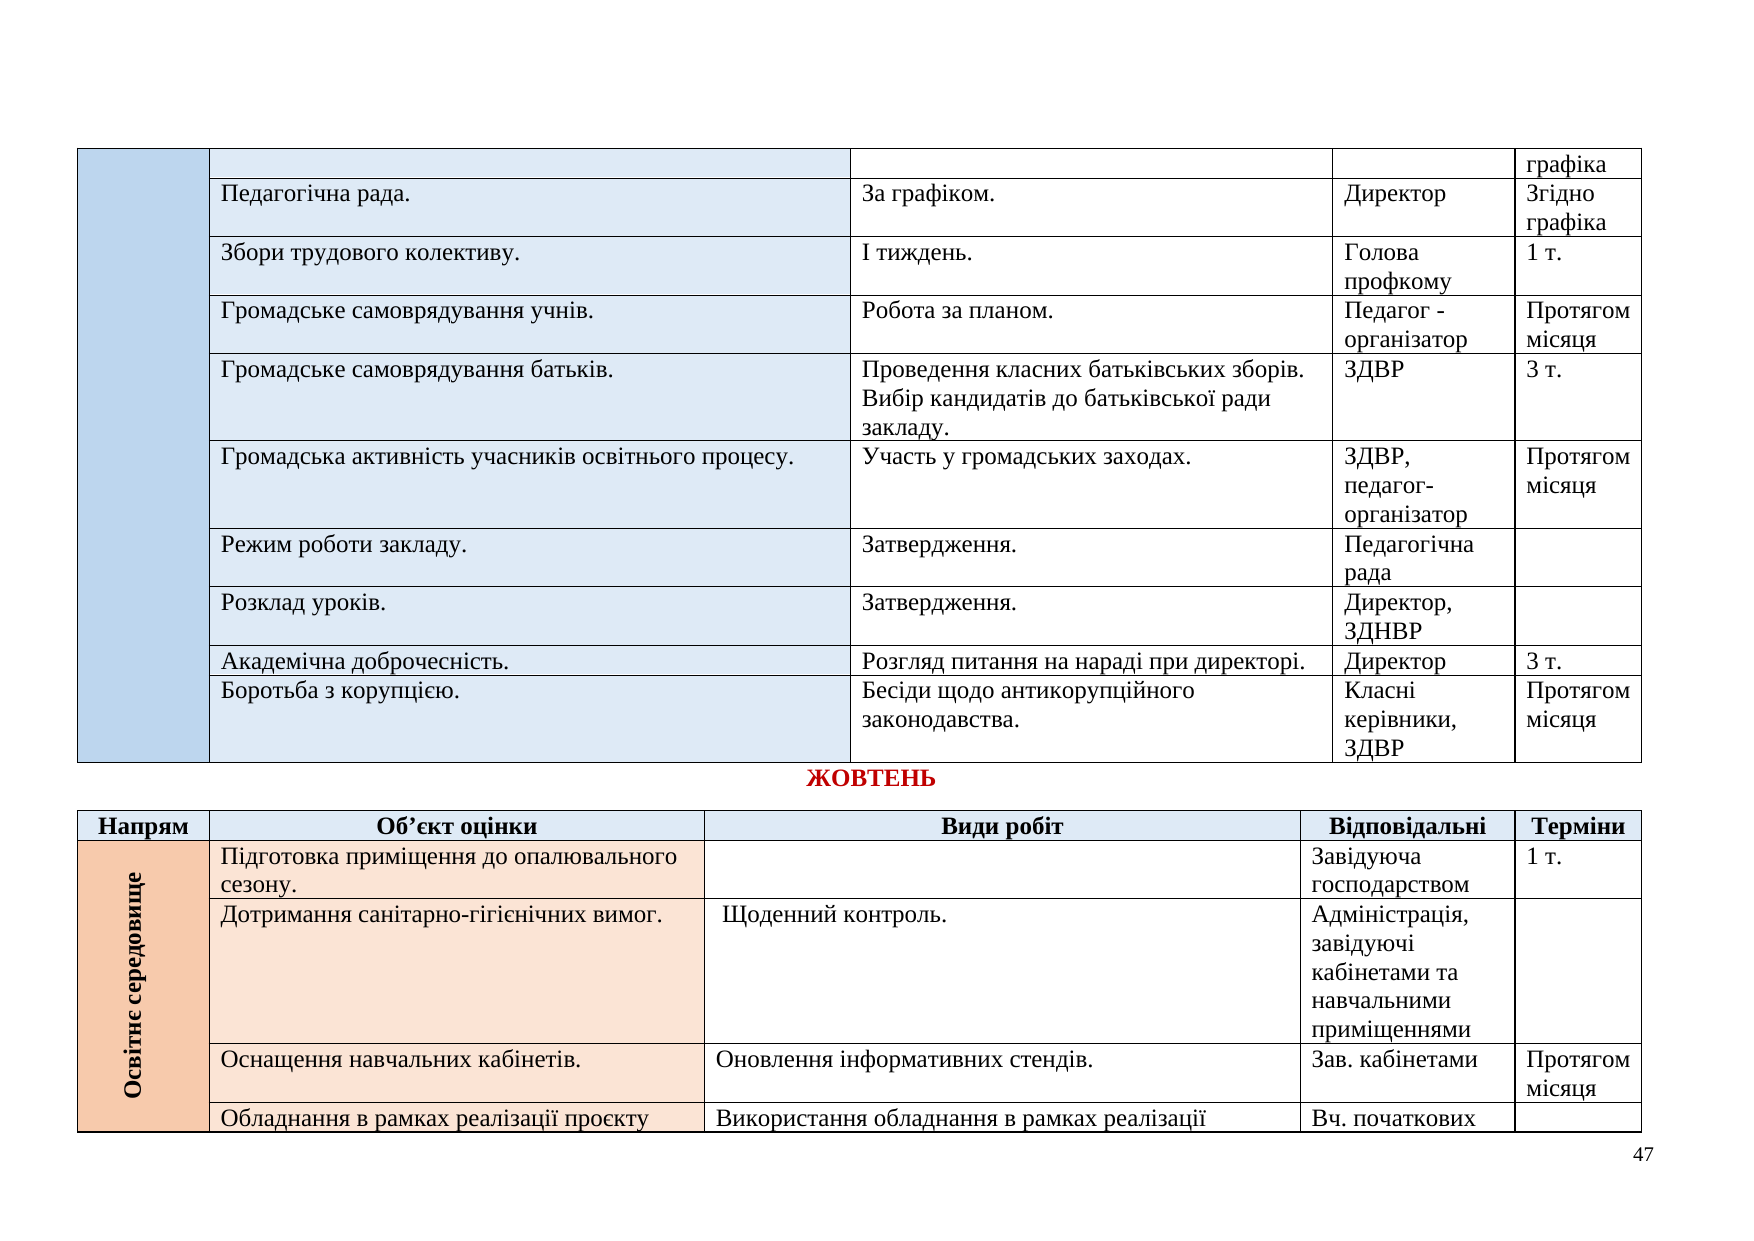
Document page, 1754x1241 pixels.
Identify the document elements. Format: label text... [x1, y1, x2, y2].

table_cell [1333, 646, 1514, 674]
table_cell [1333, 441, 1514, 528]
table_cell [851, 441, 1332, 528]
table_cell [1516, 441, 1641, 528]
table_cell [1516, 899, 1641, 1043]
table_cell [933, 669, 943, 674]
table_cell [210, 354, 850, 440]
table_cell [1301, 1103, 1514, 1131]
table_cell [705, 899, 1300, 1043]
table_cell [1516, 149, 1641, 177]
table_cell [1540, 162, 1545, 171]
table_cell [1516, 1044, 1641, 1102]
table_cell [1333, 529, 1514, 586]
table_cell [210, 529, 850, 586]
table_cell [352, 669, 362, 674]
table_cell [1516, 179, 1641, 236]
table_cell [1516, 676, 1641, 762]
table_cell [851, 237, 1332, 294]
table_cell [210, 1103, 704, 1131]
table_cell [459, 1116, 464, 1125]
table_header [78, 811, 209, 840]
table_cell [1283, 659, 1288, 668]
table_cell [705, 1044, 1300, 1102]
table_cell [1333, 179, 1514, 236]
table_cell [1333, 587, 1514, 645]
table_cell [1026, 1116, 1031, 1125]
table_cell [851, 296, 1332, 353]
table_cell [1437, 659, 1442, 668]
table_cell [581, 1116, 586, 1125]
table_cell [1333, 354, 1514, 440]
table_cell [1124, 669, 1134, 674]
text Жовтень [89, 763, 1654, 792]
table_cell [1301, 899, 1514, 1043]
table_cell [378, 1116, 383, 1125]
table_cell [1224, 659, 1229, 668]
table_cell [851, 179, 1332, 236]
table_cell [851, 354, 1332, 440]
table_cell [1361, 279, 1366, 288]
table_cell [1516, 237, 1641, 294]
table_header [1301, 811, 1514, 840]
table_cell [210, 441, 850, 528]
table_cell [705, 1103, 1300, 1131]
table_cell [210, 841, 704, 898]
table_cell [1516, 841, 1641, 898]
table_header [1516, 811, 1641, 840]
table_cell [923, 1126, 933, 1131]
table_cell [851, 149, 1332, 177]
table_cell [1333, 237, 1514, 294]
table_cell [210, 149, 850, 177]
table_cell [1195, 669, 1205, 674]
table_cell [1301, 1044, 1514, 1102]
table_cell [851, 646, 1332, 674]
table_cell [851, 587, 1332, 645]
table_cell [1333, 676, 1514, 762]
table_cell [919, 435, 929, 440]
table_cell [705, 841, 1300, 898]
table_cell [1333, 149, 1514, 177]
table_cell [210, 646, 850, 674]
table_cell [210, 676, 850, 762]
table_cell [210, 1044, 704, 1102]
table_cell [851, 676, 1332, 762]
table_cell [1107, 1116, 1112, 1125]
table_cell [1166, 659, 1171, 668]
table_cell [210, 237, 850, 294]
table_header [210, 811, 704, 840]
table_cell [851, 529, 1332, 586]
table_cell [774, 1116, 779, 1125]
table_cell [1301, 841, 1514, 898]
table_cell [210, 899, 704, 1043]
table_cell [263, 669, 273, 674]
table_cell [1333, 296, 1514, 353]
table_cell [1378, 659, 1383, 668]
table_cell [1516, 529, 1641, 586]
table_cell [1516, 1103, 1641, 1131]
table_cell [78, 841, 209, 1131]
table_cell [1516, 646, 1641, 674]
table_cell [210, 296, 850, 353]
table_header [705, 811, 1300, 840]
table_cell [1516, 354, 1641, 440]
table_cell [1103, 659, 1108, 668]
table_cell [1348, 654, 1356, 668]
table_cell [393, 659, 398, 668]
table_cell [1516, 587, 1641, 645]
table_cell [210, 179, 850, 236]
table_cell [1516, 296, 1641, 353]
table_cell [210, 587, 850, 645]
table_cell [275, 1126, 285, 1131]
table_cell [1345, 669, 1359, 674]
